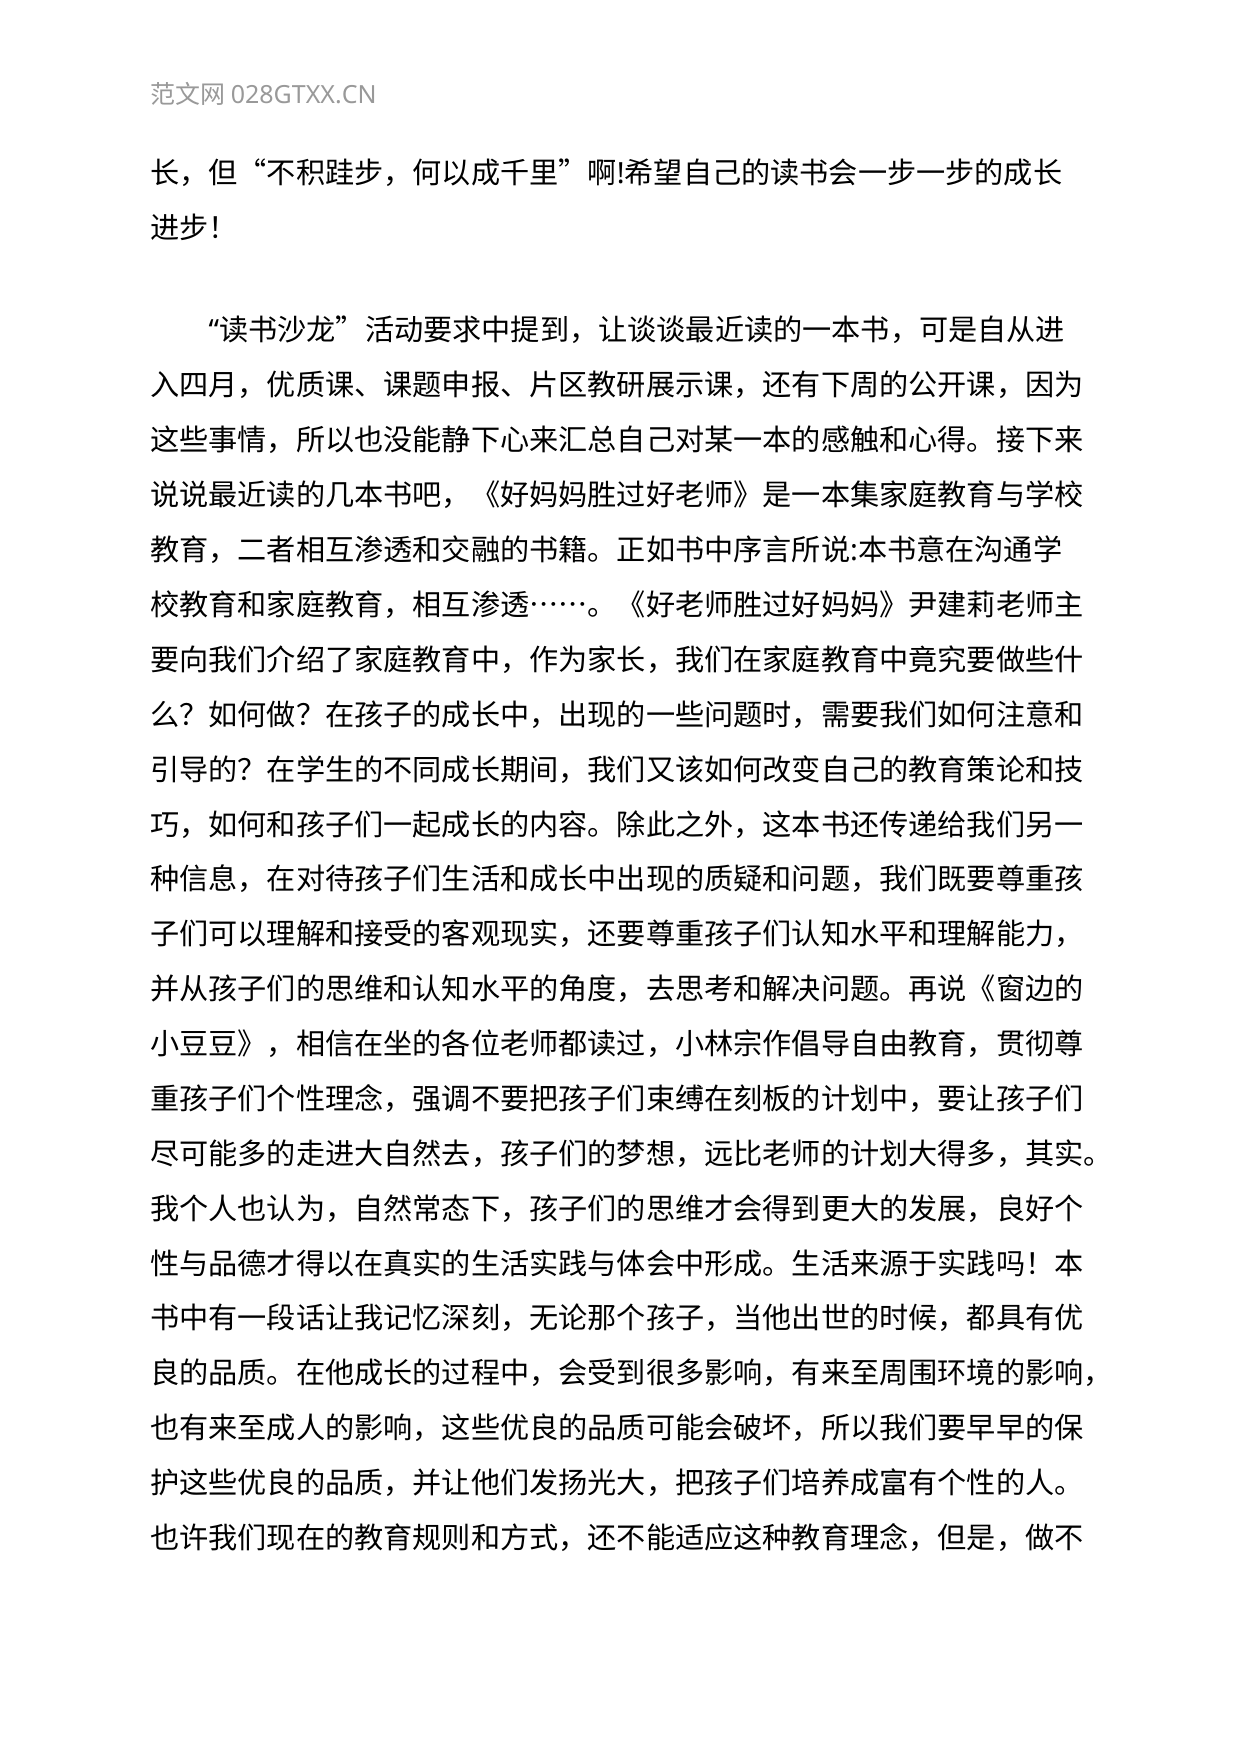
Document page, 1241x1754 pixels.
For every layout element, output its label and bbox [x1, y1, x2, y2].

text [150, 150, 1090, 247]
text [150, 307, 1090, 1557]
